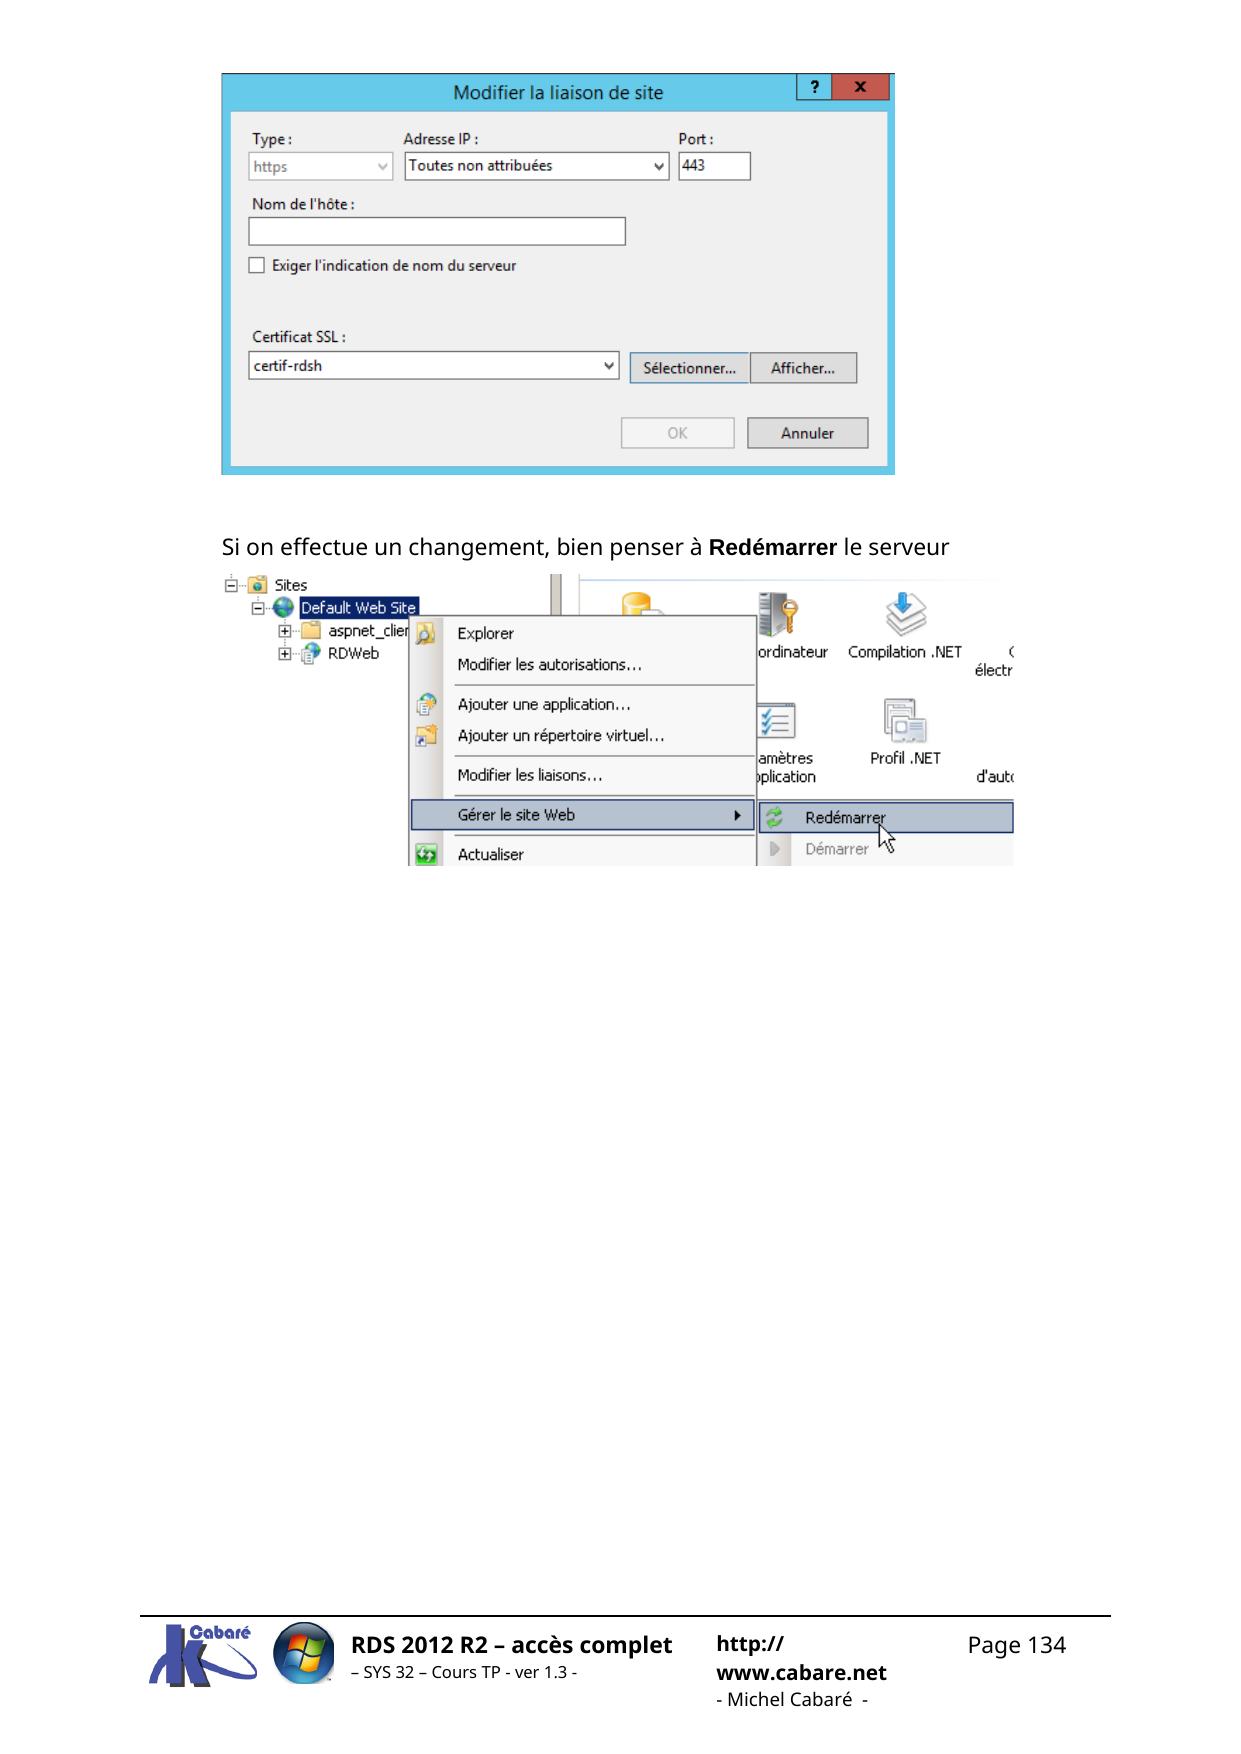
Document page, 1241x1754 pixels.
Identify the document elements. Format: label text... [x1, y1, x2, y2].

picture [221, 574, 1014, 866]
picture [147, 1622, 258, 1689]
picture [221, 73, 895, 475]
text Si on effectue un changement, bien penser à Redémarrer le serveur [222, 531, 1092, 562]
picture [273, 1622, 334, 1684]
